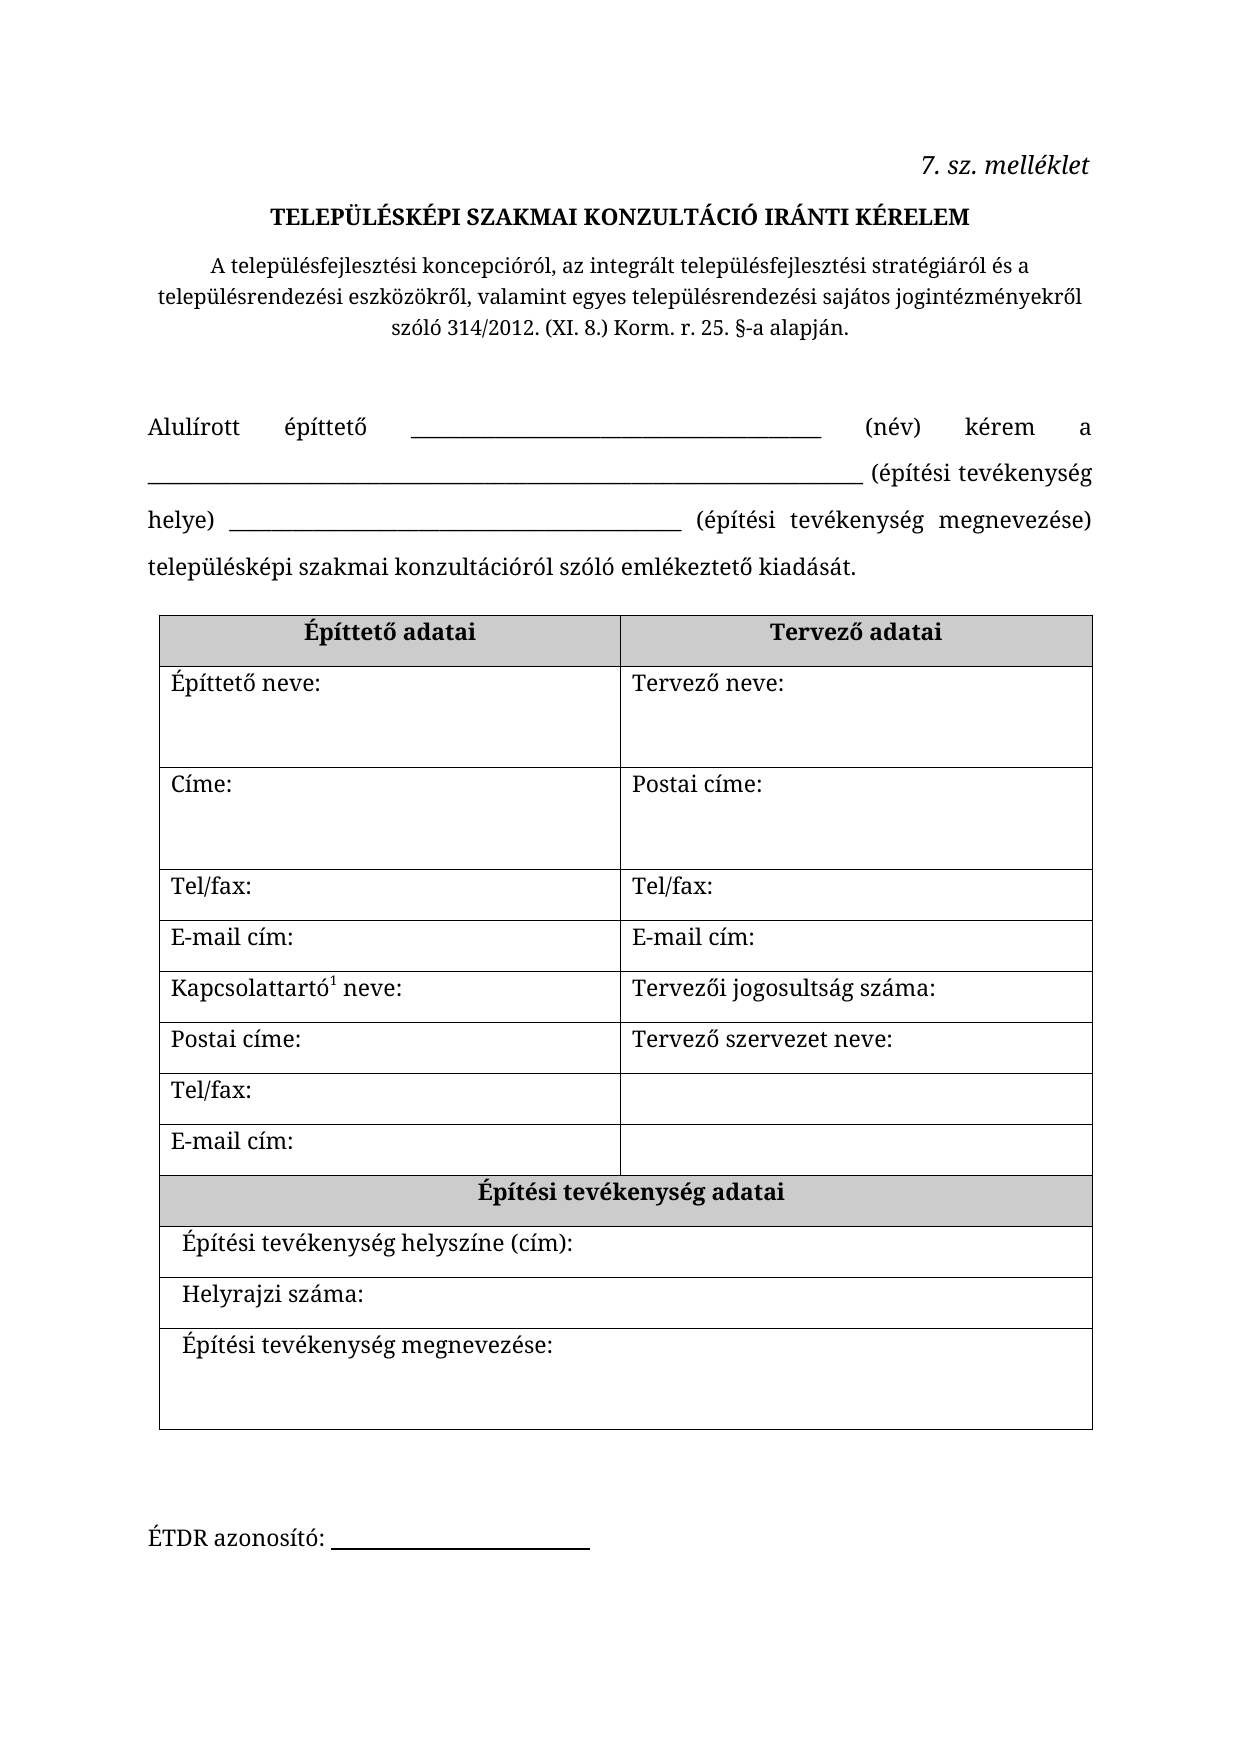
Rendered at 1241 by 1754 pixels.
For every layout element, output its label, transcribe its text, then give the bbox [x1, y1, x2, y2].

table_header Tervező adatai [621, 616, 1092, 666]
table_cell Építtető neve: [160, 667, 620, 767]
text TELEPÜLÉSKÉPI SZAKMAI KONZULTÁCIÓ IRÁNTI KÉRELEM [148, 201, 1093, 232]
table_cell [621, 1125, 1092, 1175]
text Alulírott építtető _______________________________________ (név) kérem a ____________________________________________________________________ (építési tevékenység helye) ___________________________________________ (építési tevékenység megnevezése) településképi szakmai konzultációról szóló emlékeztető kiadását. [148, 410, 1093, 582]
table_cell Tel/fax: [160, 1074, 620, 1124]
table_cell Kapcsolattartó1 neve: [160, 972, 620, 1022]
table_cell Tel/fax: [160, 870, 620, 919]
table_cell Postai címe: [621, 768, 1092, 868]
table_cell Postai címe: [160, 1023, 620, 1073]
table_cell Építési tevékenység megnevezése: [160, 1329, 1092, 1429]
text A településfejlesztési koncepcióról, az integrált településfejlesztési stratégiáról és a településrendezési eszközökről, valamint egyes településrendezési sajátos jogintézményekről szóló 314/2012. (XI. 8.) Korm. r. 25. §-a alapján. [148, 251, 1093, 341]
table_cell Tervezői jogosultság száma: [621, 972, 1092, 1022]
text ÉTDR azonosító: [148, 1522, 1093, 1553]
text 7. sz. melléklet [148, 148, 1093, 182]
table_cell E-mail cím: [160, 921, 620, 971]
table_cell Tel/fax: [621, 870, 1092, 919]
table_cell Tervező szervezet neve: [621, 1023, 1092, 1073]
table_cell Építési tevékenység helyszíne (cím): [160, 1227, 1092, 1277]
table_cell Címe: [160, 768, 620, 868]
table_cell Építési tevékenység adatai [160, 1176, 1092, 1226]
table_cell E-mail cím: [160, 1125, 620, 1175]
table_header Építtető adatai [160, 616, 620, 666]
table_cell [621, 1074, 1092, 1124]
table_cell Tervező neve: [621, 667, 1092, 767]
table_cell Helyrajzi száma: [160, 1278, 1092, 1328]
table_cell E-mail cím: [621, 921, 1092, 971]
